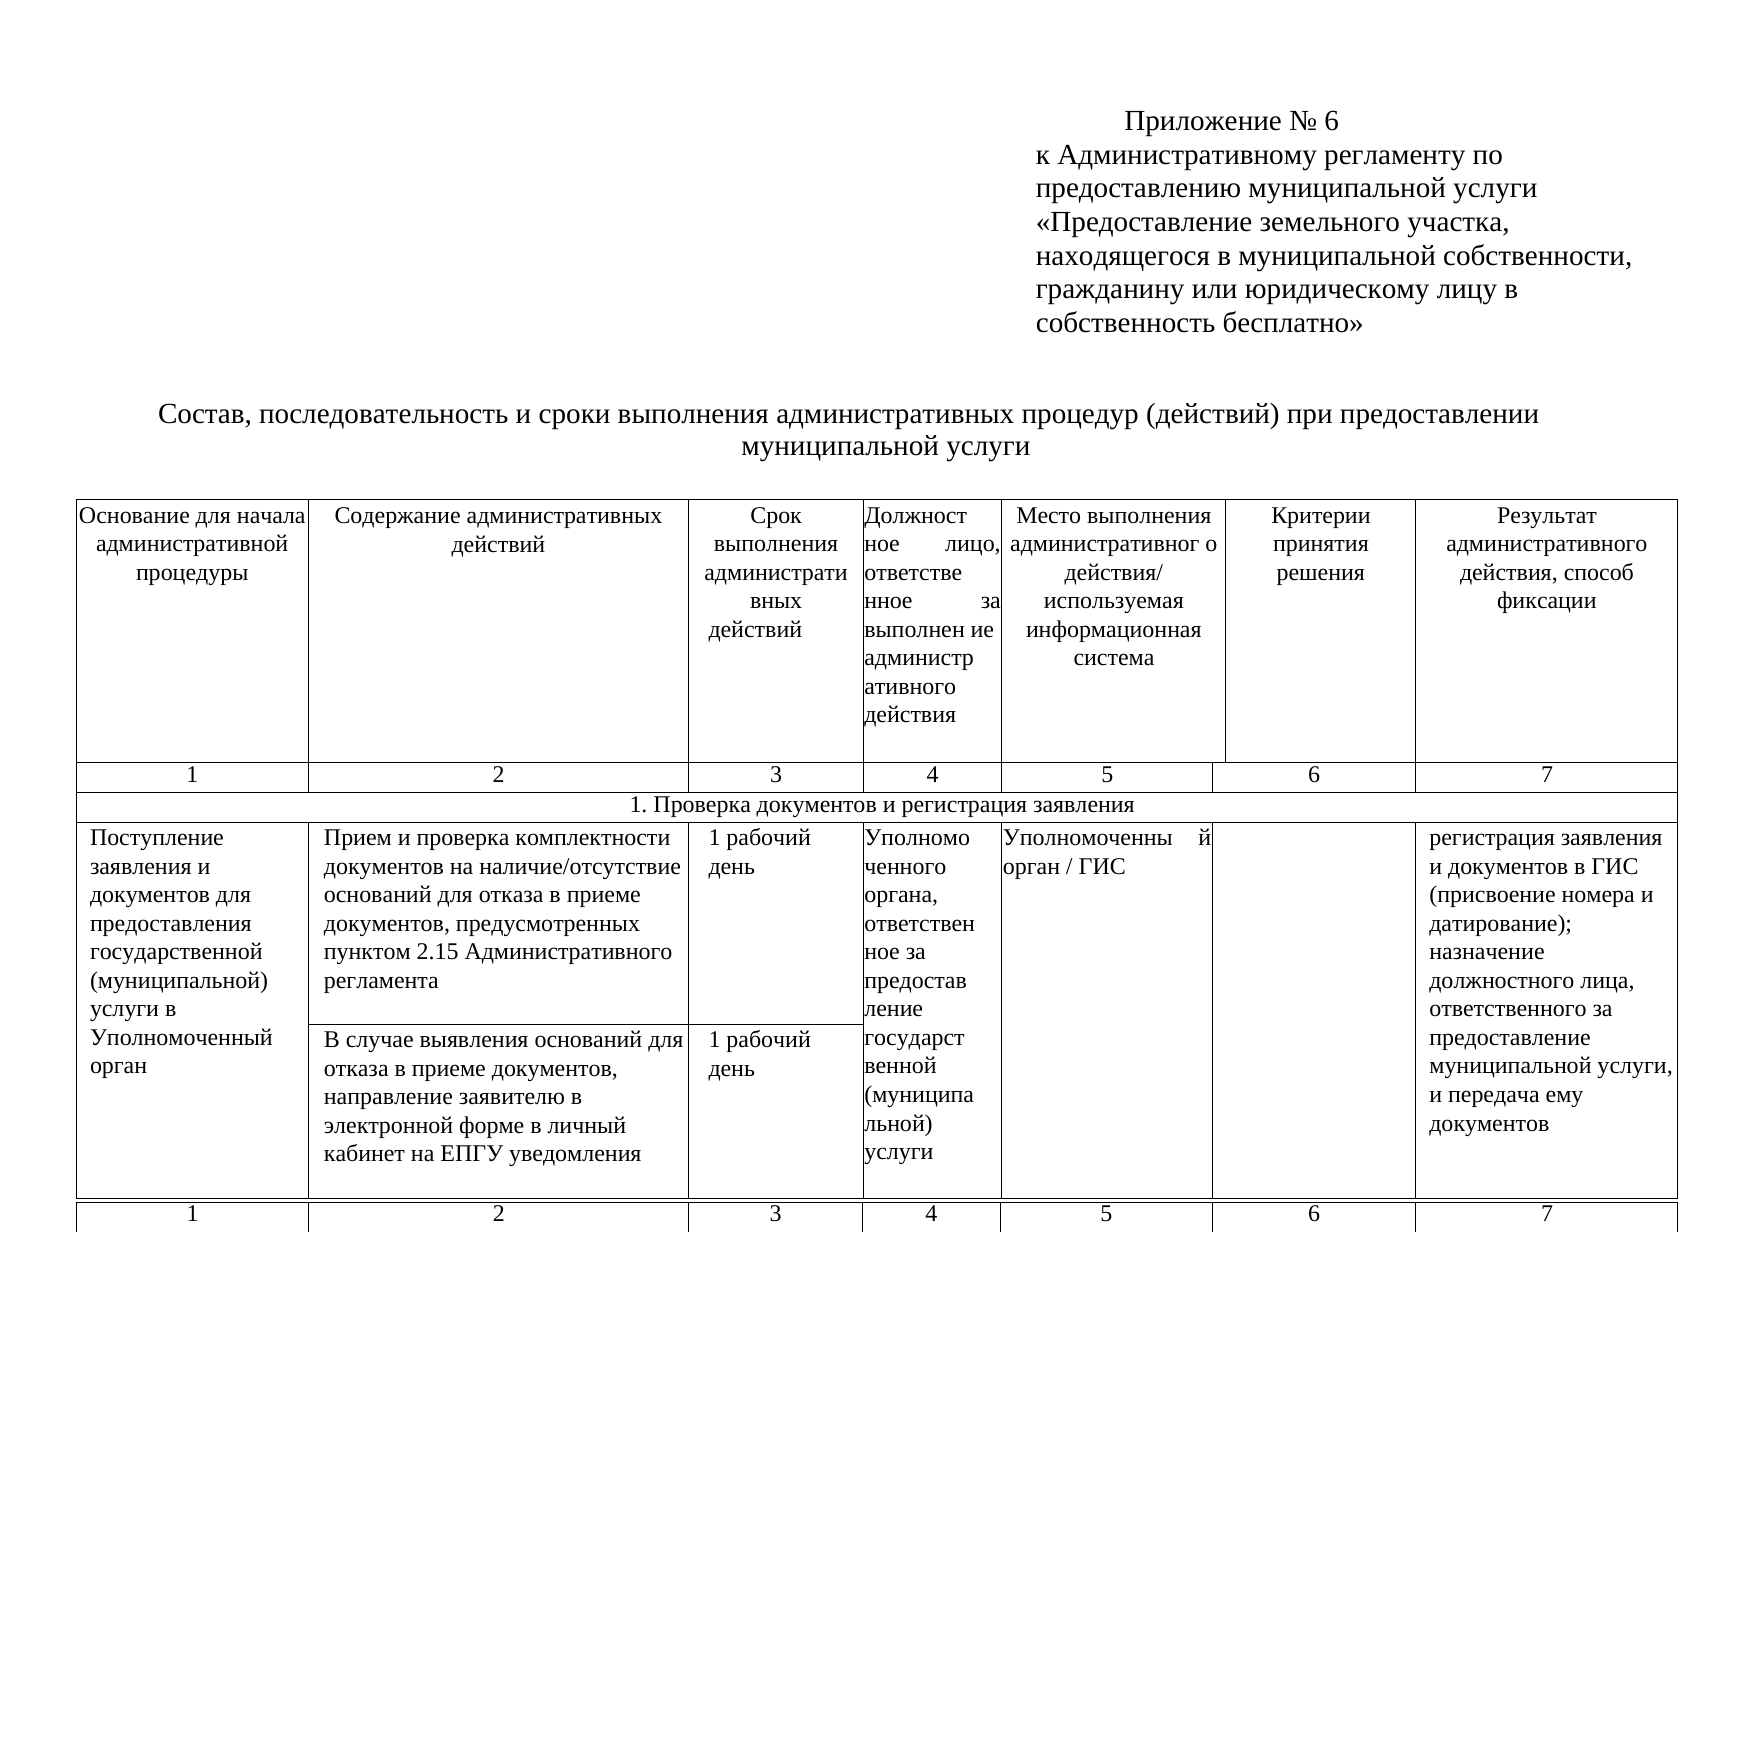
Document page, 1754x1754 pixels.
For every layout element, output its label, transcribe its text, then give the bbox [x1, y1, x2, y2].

text Состав, последовательность и сроки выполнения административных процедур (действий) при предоставлении [76, 401, 1622, 429]
table_header Должност ное лицо, ответстве нное за выполнен ие администр ативного действия [864, 500, 1001, 762]
table_cell 6 [1213, 763, 1415, 792]
table_header 3 [689, 1203, 862, 1232]
text к Административному регламенту по предоставлению муниципальной услуги «Предоставление земельного участка, находящегося в муниципальной собственности, гражданину или юридическому лицу в собственность бесплатно» [1036, 137, 1676, 338]
table_cell [1213, 823, 1415, 1198]
text муниципальной услуги [86, 433, 1678, 461]
table_cell Поступление заявления и документов для предоставления государственной (муниципальной) услуги в Уполномоченный орган [77, 823, 308, 1198]
table_cell 1 рабочий день [689, 823, 863, 1024]
table_cell 1 [77, 763, 308, 792]
table_cell Уполномо ченного органа, ответствен ное за предостав ление государст венной (муниципа льной) услуги [864, 823, 1001, 1198]
table_header Результат административного действия, способ фиксации [1416, 500, 1677, 762]
table_header 6 [1213, 1203, 1415, 1232]
table_cell 2 [309, 763, 688, 792]
table_cell 7 [1416, 763, 1677, 792]
table_header 4 [863, 1203, 1000, 1232]
text Приложение № 6 [1036, 103, 1676, 137]
table_header Срок выполнения администрати вных действий [689, 500, 863, 762]
table_cell Прием и проверка комплектности документов на наличие/отсутствие оснований для отказа в приеме документов, предусмотренных пунктом 2.15 Административного регламента [309, 823, 688, 1024]
table_header Место выполнения административног о действия/ используемая информационная система [1002, 500, 1225, 762]
table_cell 1 рабочий день [689, 1025, 863, 1198]
table_header 5 [1001, 1203, 1212, 1232]
table_cell 4 [864, 763, 1001, 792]
table_cell 3 [689, 763, 863, 792]
table_header 7 [1416, 1203, 1677, 1232]
table_cell 1. Проверка документов и регистрация заявления [77, 793, 1677, 822]
table_header Критерии принятия решения [1226, 500, 1415, 762]
table_header Содержание административных действий [309, 500, 688, 762]
table_header Основание для начала административной процедуры [77, 500, 308, 762]
table_cell В случае выявления оснований для отказа в приеме документов, направление заявителю в электронной форме в личный кабинет на ЕПГУ уведомления [309, 1025, 688, 1198]
table_cell регистрация заявления и документов в ГИС (присвоение номера и датирование); назначение должностного лица, ответственного за предоставление муниципальной услуги, и передача ему документов [1416, 823, 1677, 1198]
table_cell 5 [1002, 763, 1212, 792]
table_header 1 [77, 1203, 308, 1232]
table_cell Уполномоченны й орган / ГИС [1002, 823, 1212, 1198]
table_header 2 [309, 1203, 688, 1232]
